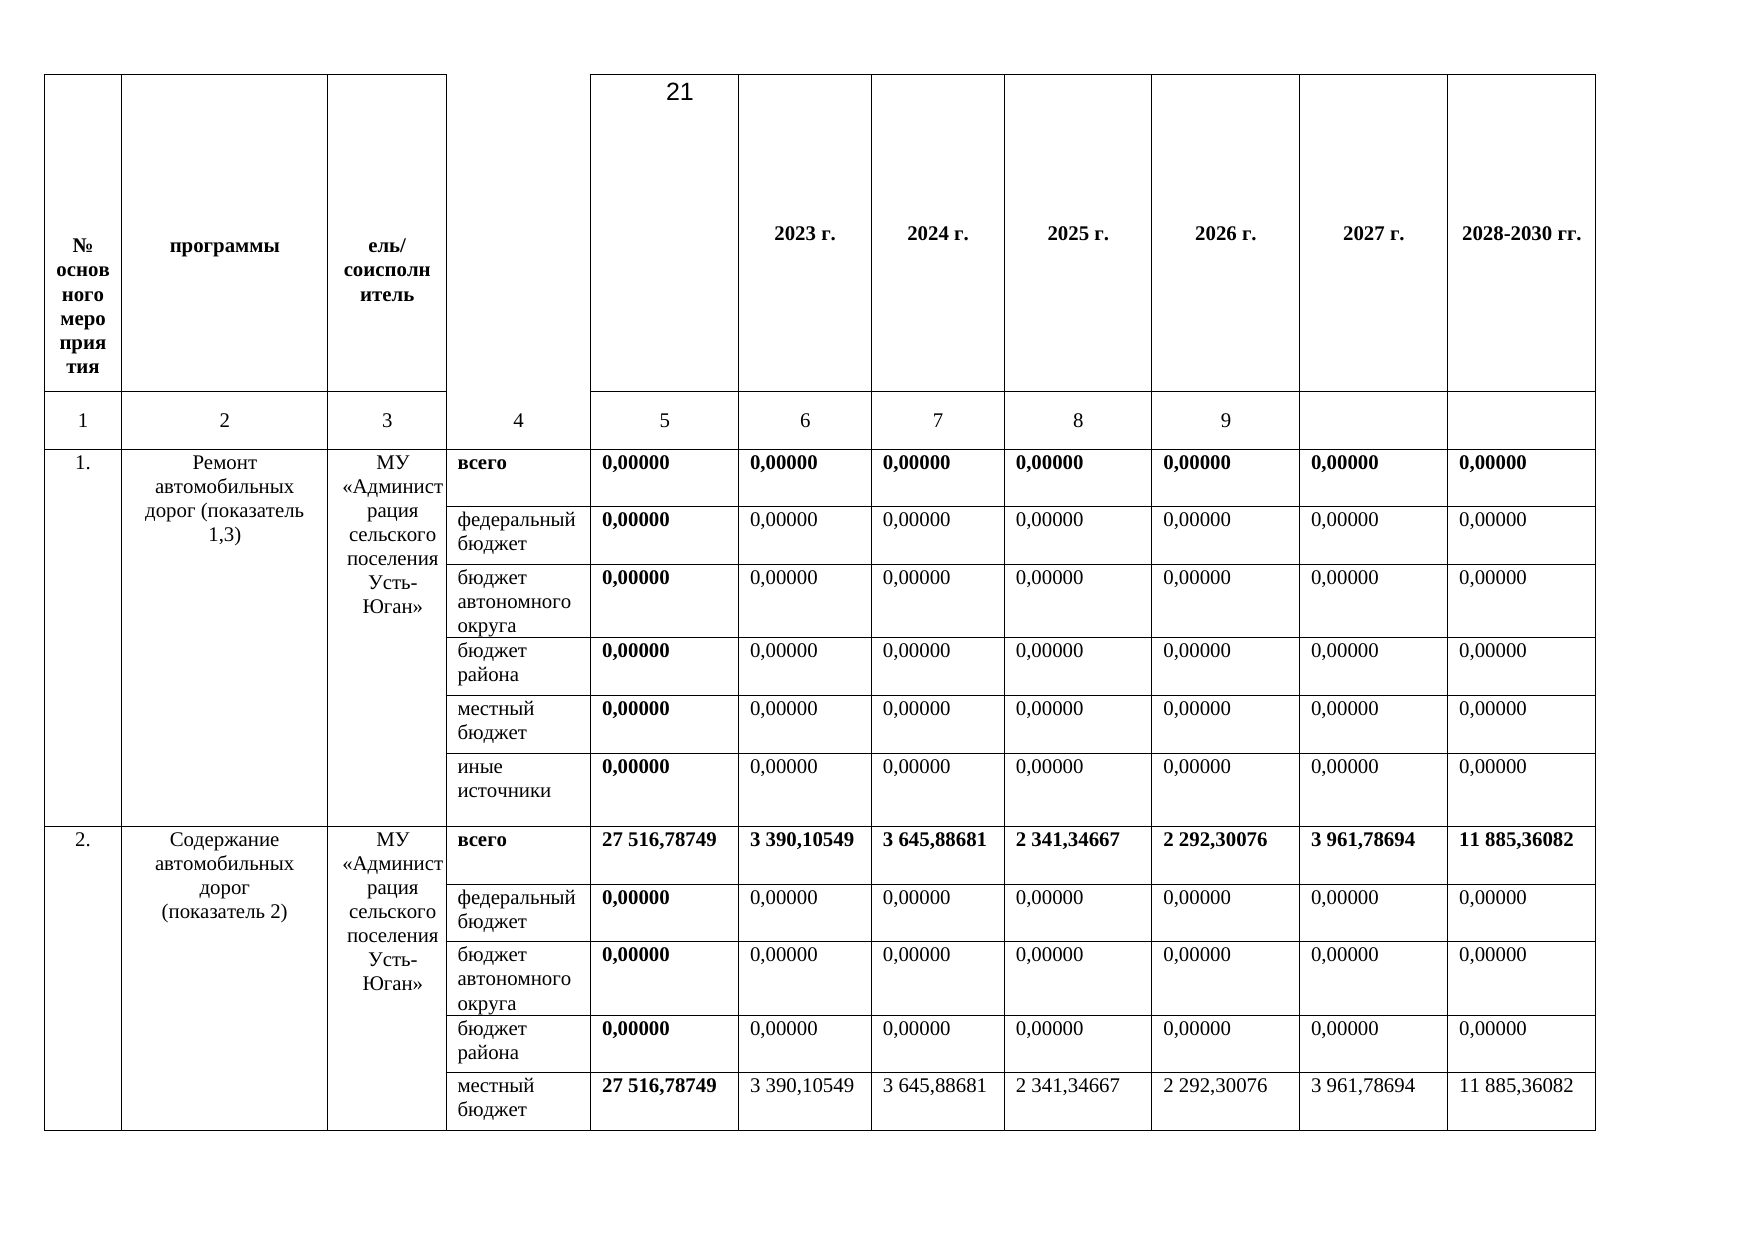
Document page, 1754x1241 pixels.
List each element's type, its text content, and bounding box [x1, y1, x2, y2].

table_cell 0,00000 [1005, 638, 1151, 695]
table_cell 0,00000 [1005, 450, 1151, 506]
table_cell Ремонт автомобильных дорог (показатель 1,3) [122, 450, 327, 826]
table_cell 0,00000 [872, 754, 1004, 826]
table_cell 0,00000 [591, 507, 738, 564]
table_cell 0,00000 [591, 754, 738, 826]
table_cell 0,00000 [591, 696, 738, 753]
table_cell 0,00000 [1300, 754, 1447, 826]
table_cell 0,00000 [739, 638, 871, 695]
table_cell 2 341,34667 [1005, 1073, 1151, 1130]
table_cell 0,00000 [1448, 885, 1595, 941]
table_cell 2 292,30076 [1152, 827, 1299, 883]
table_cell 0,00000 [1005, 942, 1151, 1014]
table_cell 0,00000 [739, 565, 871, 637]
table_cell 11 885,36082 [1448, 1073, 1595, 1130]
table_cell иные источники [447, 754, 590, 826]
table_cell 0,00000 [1448, 696, 1595, 753]
table_cell 0,00000 [1152, 565, 1299, 637]
table_cell 0,00000 [1005, 885, 1151, 941]
table_cell 0,00000 [1005, 696, 1151, 753]
table_cell 2027 г. [1300, 75, 1447, 391]
table_cell 0,00000 [872, 696, 1004, 753]
table_cell 0,00000 [591, 942, 738, 1014]
table_cell 11 885,36082 [1448, 827, 1595, 883]
table_cell 2 292,30076 [1152, 1073, 1299, 1130]
table_cell 0,00000 [1448, 507, 1595, 564]
table_cell 0,00000 [1152, 885, 1299, 941]
table_cell 0,00000 [1300, 507, 1447, 564]
table_cell 0,00000 [739, 1016, 871, 1072]
table_cell 3 645,88681 [872, 1073, 1004, 1130]
table_cell 0,00000 [1152, 450, 1299, 506]
table_cell местный бюджет [447, 1073, 590, 1130]
table_cell 0,00000 [1005, 754, 1151, 826]
table_cell всего [447, 827, 590, 883]
table_cell [1300, 392, 1447, 448]
table_cell 0,00000 [591, 565, 738, 637]
table_cell 1. [45, 450, 121, 826]
table_cell 0,00000 [591, 885, 738, 941]
table_cell [1448, 392, 1595, 448]
table_cell 0,00000 [1152, 942, 1299, 1014]
table_cell 0,00000 [1300, 565, 1447, 637]
table_cell 0,00000 [872, 565, 1004, 637]
table_cell 0,00000 [1152, 754, 1299, 826]
table_cell 0,00000 [1448, 565, 1595, 637]
table_cell 3 961,78694 [1300, 827, 1447, 883]
table_cell 5 [591, 392, 738, 448]
table_cell 2025 г. [1005, 75, 1151, 391]
table_cell Содержание автомобильных дорог (показатель 2) [122, 827, 327, 1130]
table_cell 0,00000 [739, 507, 871, 564]
table_cell 0,00000 [1300, 942, 1447, 1014]
table_cell 2028-2030 гг. [1448, 75, 1595, 391]
table_cell 0,00000 [739, 450, 871, 506]
table_cell 0,00000 [1152, 638, 1299, 695]
table_cell 0,00000 [1152, 696, 1299, 753]
table_cell всего [591, 75, 738, 391]
table_cell 0,00000 [591, 638, 738, 695]
table_cell 3 961,78694 [1300, 1073, 1447, 1130]
table_cell 0,00000 [872, 450, 1004, 506]
table_cell 0,00000 [1448, 450, 1595, 506]
table_cell 0,00000 [1448, 754, 1595, 826]
table_cell 3 645,88681 [872, 827, 1004, 883]
table_cell 0,00000 [739, 885, 871, 941]
table_cell бюджет района [447, 638, 590, 695]
table_cell 0,00000 [872, 942, 1004, 1014]
table_cell 0,00000 [1448, 942, 1595, 1014]
table_cell 0,00000 [1005, 1016, 1151, 1072]
table_cell 0,00000 [1448, 1016, 1595, 1072]
table_cell 9 [1152, 392, 1299, 448]
table_cell 2024 г. [872, 75, 1004, 391]
table_cell 4 [447, 391, 590, 448]
table_cell 0,00000 [1005, 565, 1151, 637]
table_cell 0,00000 [1300, 638, 1447, 695]
table_cell 27 516,78749 [591, 1073, 738, 1130]
table_cell 0,00000 [872, 885, 1004, 941]
table_cell бюджет автономного округа [447, 942, 590, 1014]
table_cell 2 341,34667 [1005, 827, 1151, 883]
table_cell 27 516,78749 [591, 827, 738, 883]
table_cell 8 [1005, 392, 1151, 448]
table_cell 0,00000 [1152, 507, 1299, 564]
table_cell 2023 г. [739, 75, 871, 391]
table_cell 0,00000 [1300, 696, 1447, 753]
table_cell федеральный бюджет [447, 885, 590, 941]
table_cell 2 [122, 392, 327, 448]
table_cell 0,00000 [1300, 450, 1447, 506]
table_cell 0,00000 [872, 1016, 1004, 1072]
table_cell 3 [328, 392, 446, 448]
table_cell 0,00000 [1448, 638, 1595, 695]
table_cell МУ «Администрация сельского поселения Усть-Юган» [328, 827, 446, 1130]
table_cell 0,00000 [591, 450, 738, 506]
table_cell 0,00000 [1152, 1016, 1299, 1072]
table_cell федеральный бюджет [447, 507, 590, 564]
table_cell 0,00000 [739, 942, 871, 1014]
table_cell 0,00000 [591, 1016, 738, 1072]
table_cell 0,00000 [1005, 507, 1151, 564]
table_cell 7 [872, 392, 1004, 448]
table_cell 0,00000 [739, 696, 871, 753]
table_cell 0,00000 [1300, 885, 1447, 941]
table_cell бюджет района [447, 1016, 590, 1072]
table_cell бюджет автономного округа [447, 565, 590, 637]
table_cell 0,00000 [1300, 1016, 1447, 1072]
table_cell всего [447, 450, 590, 506]
table_cell 3 390,10549 [739, 1073, 871, 1130]
table_cell 3 390,10549 [739, 827, 871, 883]
table_cell 0,00000 [872, 507, 1004, 564]
table_cell 2026 г. [1152, 75, 1299, 391]
table_cell 1 [45, 392, 121, 448]
table_cell 0,00000 [872, 638, 1004, 695]
table_cell 6 [739, 392, 871, 448]
table_cell 0,00000 [739, 754, 871, 826]
table_cell МУ «Администрация сельского поселения Усть-Юган» [328, 450, 446, 826]
table_cell местный бюджет [447, 696, 590, 753]
table_cell 2. [45, 827, 121, 1130]
